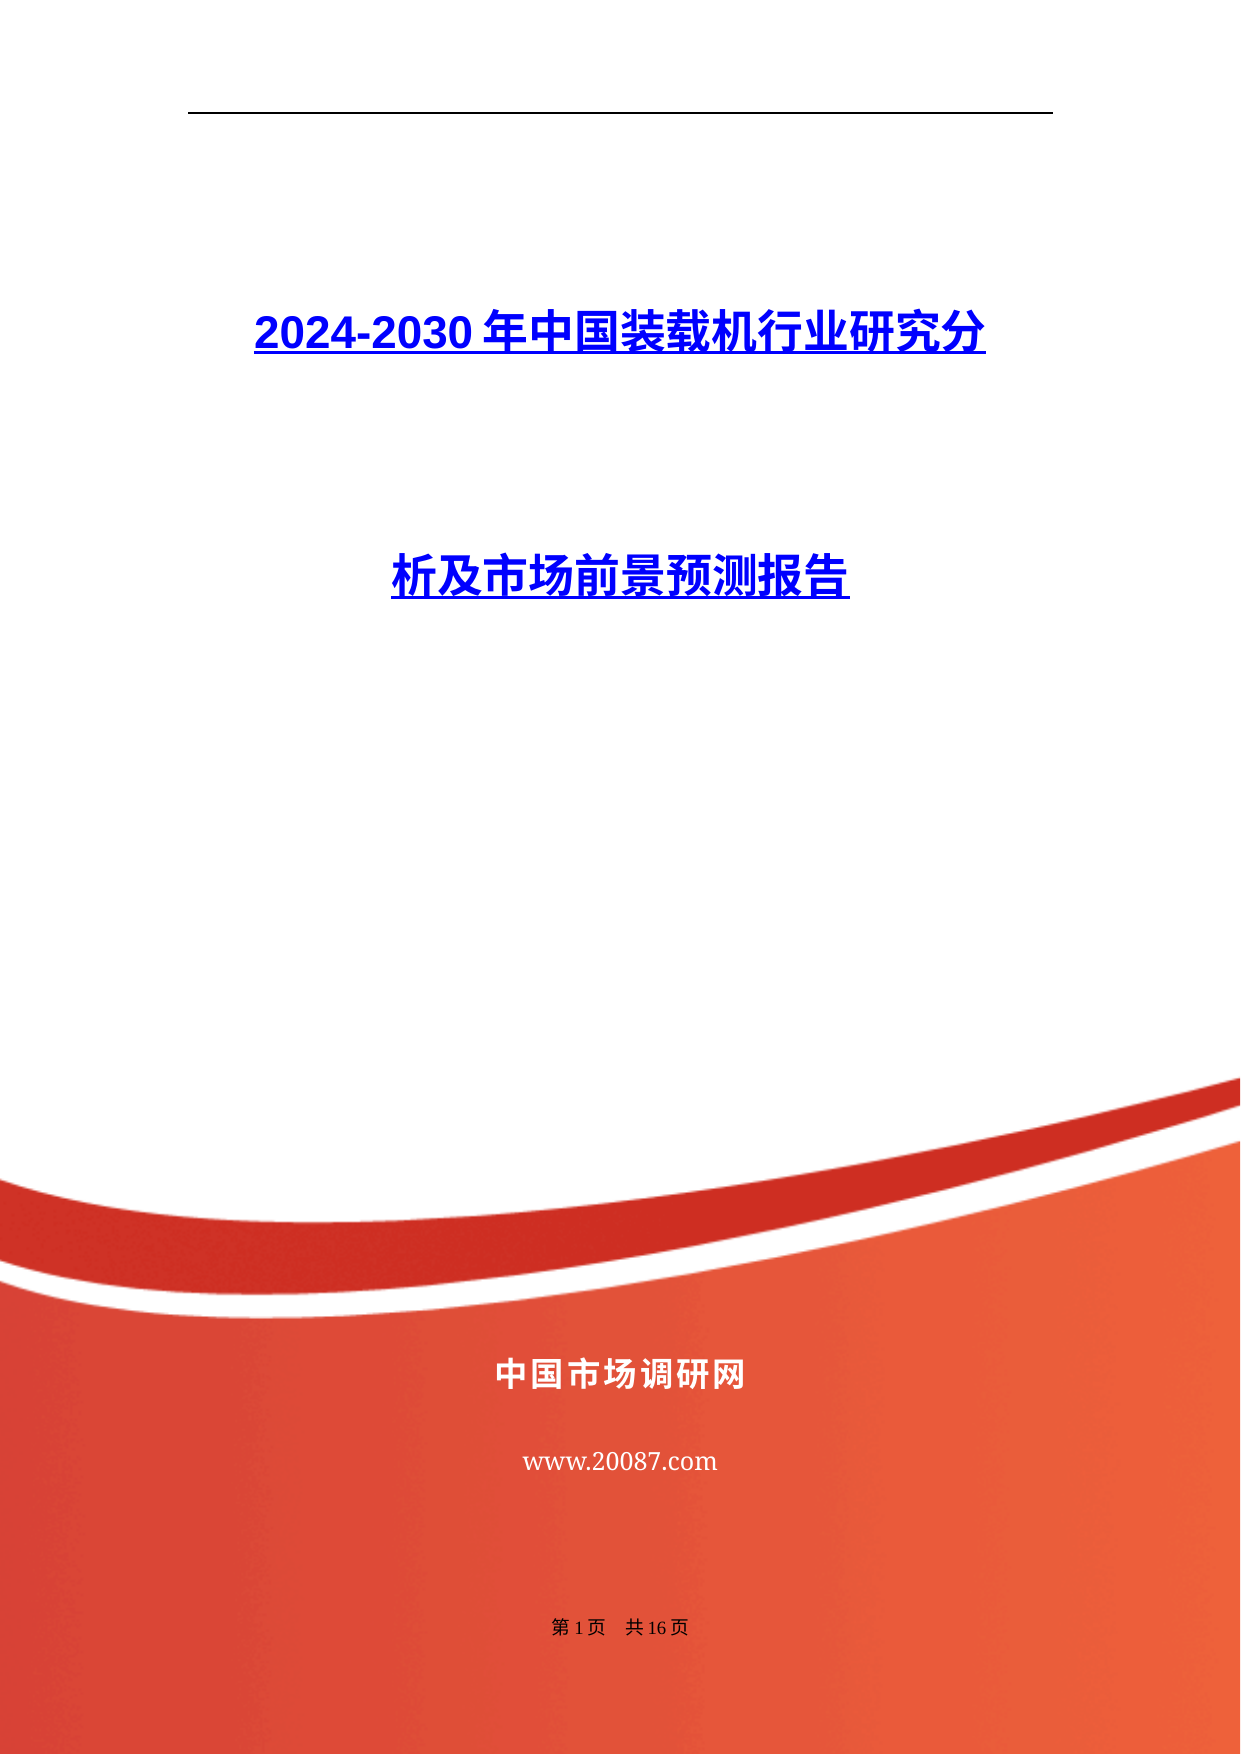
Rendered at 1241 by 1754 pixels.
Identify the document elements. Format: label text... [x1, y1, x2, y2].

subtitle 中国市场调研网 [187, 1339, 1053, 1404]
table_header 2024-2030年中国装载机行业研究分析及市场前景预测报告 [188, 207, 1053, 773]
picture [0, 1006, 1241, 1754]
text www.20087.com [187, 1428, 1053, 1493]
